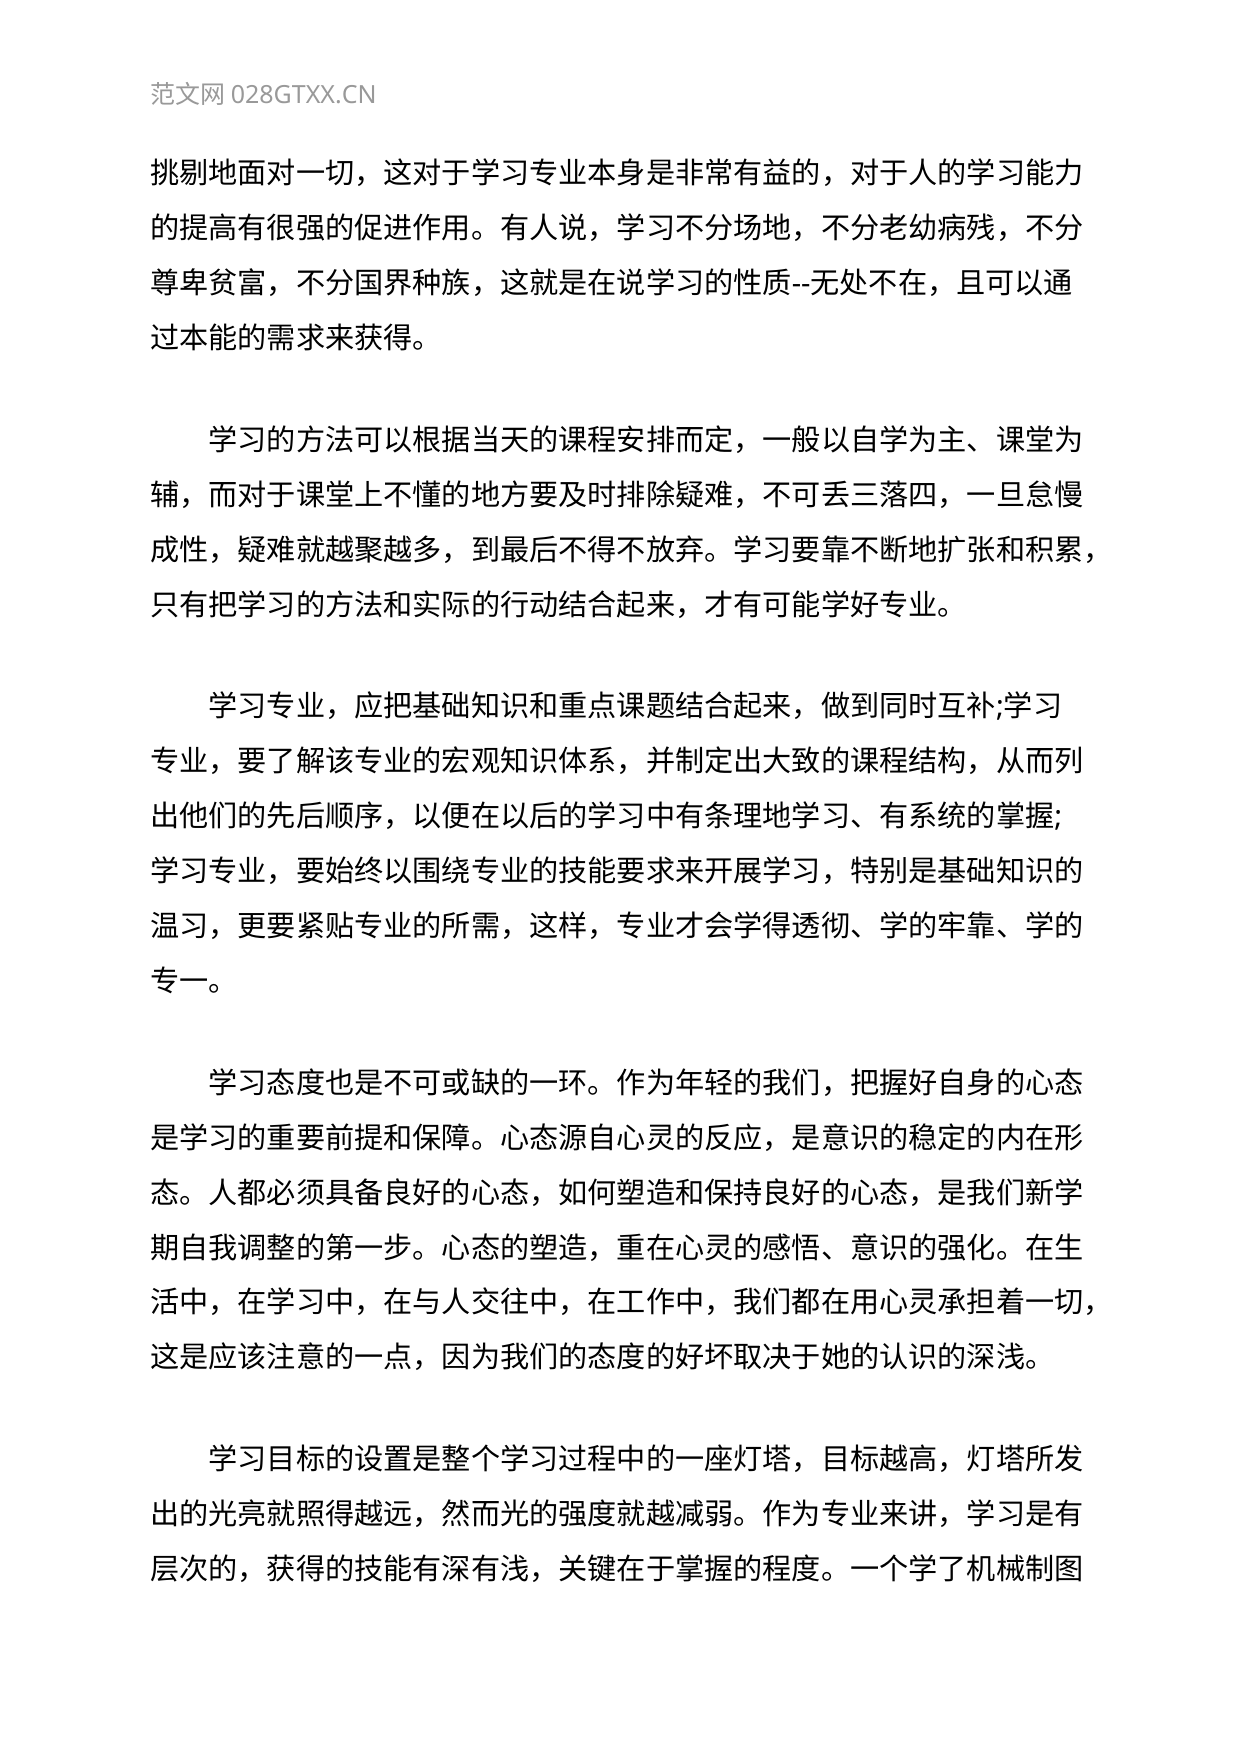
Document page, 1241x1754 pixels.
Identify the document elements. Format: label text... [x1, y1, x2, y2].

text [150, 1436, 1090, 1588]
text 学习的方法可以根据当天的课程安排而定，一般以自学为主、课堂为辅，而对于课堂上不懂的地方要及时排除疑难，不可丢三落四，一旦怠慢成性，疑难就越聚越多，到最后不得不放弃。学习要靠不断地扩张和积累，只有把学习的方法和实际的行动结合起来，才有可能学好专业。 [150, 417, 1090, 623]
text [150, 150, 1090, 357]
text 学习专业，应把基础知识和重点课题结合起来，做到同时互补;学习专业，要了解该专业的宏观知识体系，并制定出大致的课程结构，从而列出他们的先后顺序，以便在以后的学习中有条理地学习、有系统的掌握;学习专业，要始终以围绕专业的技能要求来开展学习，特别是基础知识的温习，更要紧贴专业的所需，这样，专业才会学得透彻、学的牢靠、学的专一。 [150, 683, 1090, 1000]
text 学习态度也是不可或缺的一环。作为年轻的我们，把握好自身的心态是学习的重要前提和保障。心态源自心灵的反应，是意识的稳定的内在形态。人都必须具备良好的心态，如何塑造和保持良好的心态，是我们新学期自我调整的第一步。心态的塑造，重在心灵的感悟、意识的强化。在生活中，在学习中，在与人交往中，在工作中，我们都在用心灵承担着一切，这是应该注意的一点，因为我们的态度的好坏取决于她的认识的深浅。 [150, 1059, 1090, 1376]
